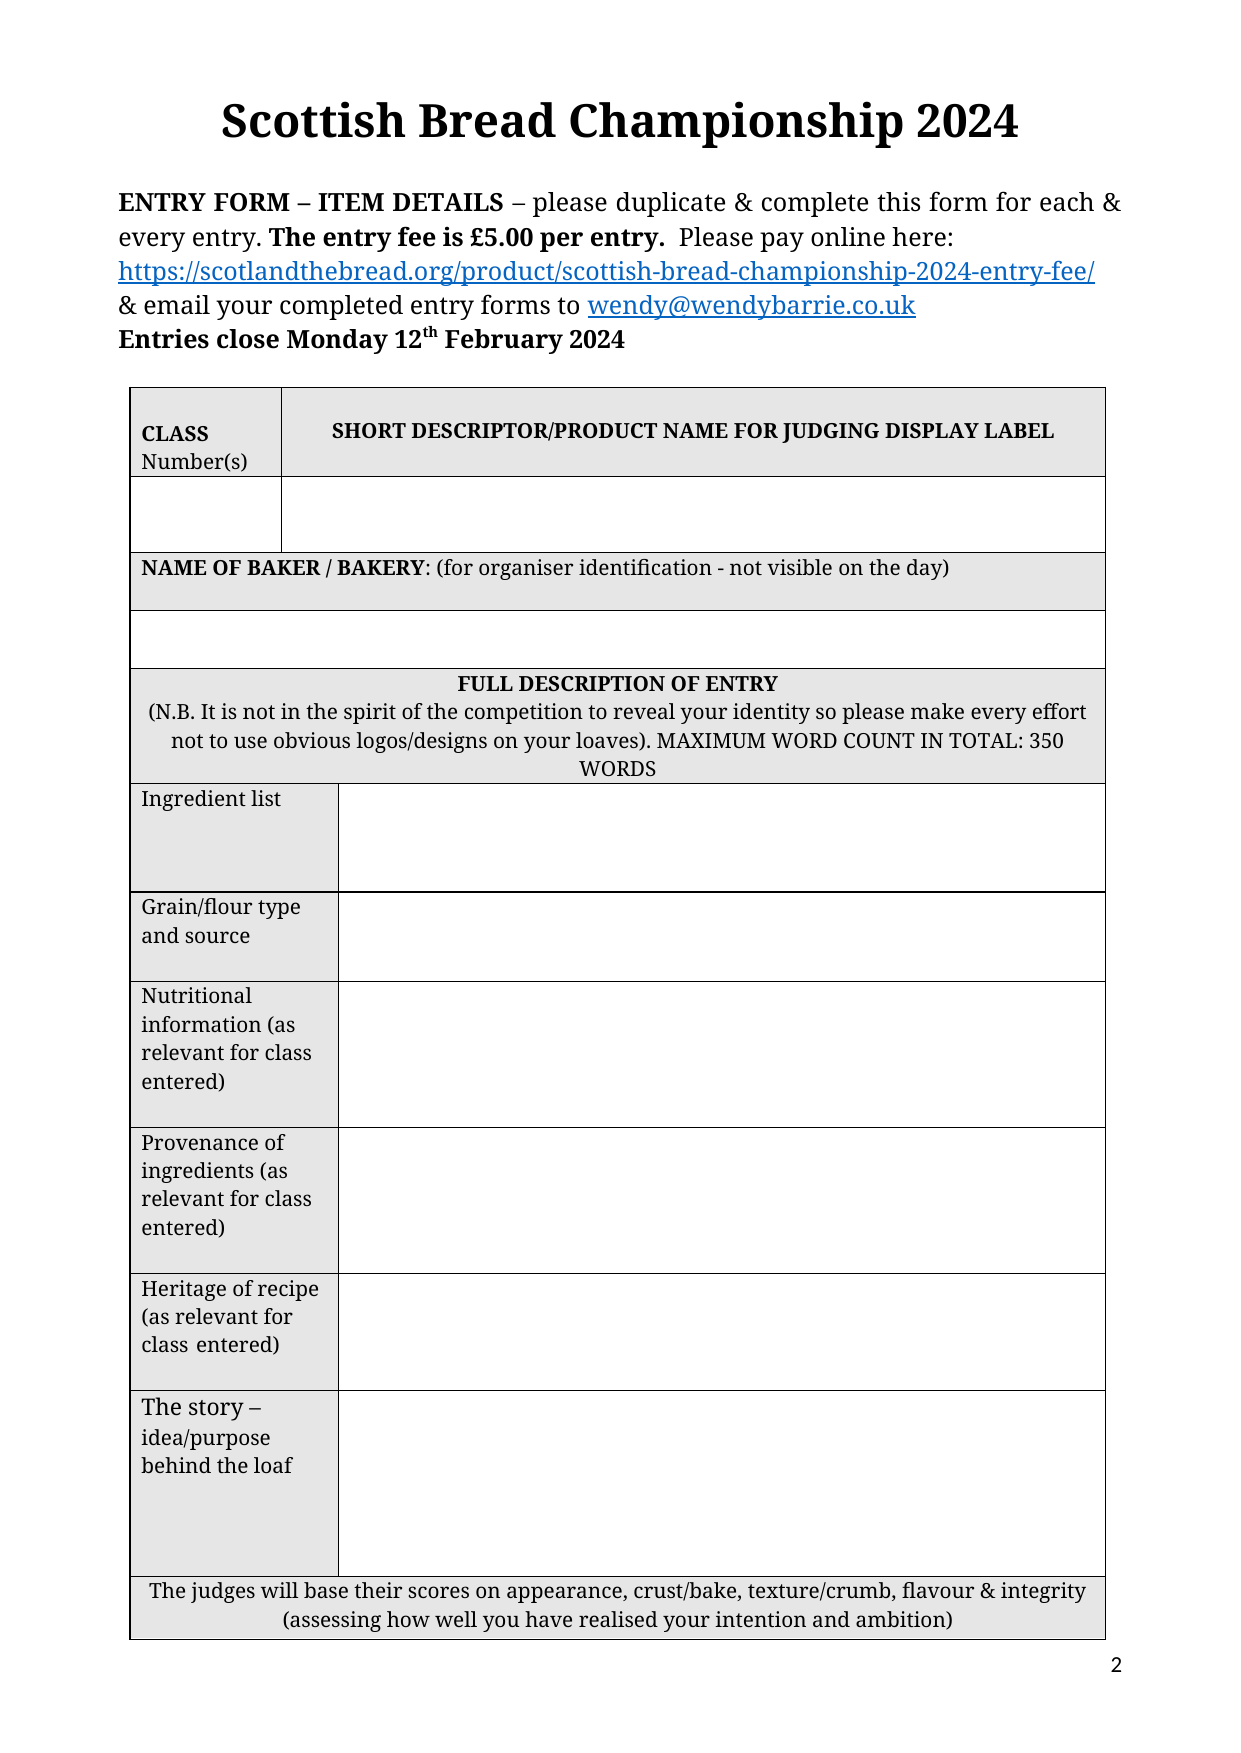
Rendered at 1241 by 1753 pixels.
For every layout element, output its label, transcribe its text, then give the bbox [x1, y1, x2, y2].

table_cell FULL DESCRIPTION OF ENTRY (N.B. It is not in the spirit of the competition to reveal your identity so please make every effort not to use obvious logos/designs on your loaves). MAXIMUM WORD COUNT IN TOTAL: 350 WORDS [131, 669, 1105, 783]
table_cell Grain/flour type and source [131, 893, 338, 981]
table_cell Ingredient list [131, 784, 338, 891]
table_cell [339, 893, 1105, 981]
table_cell Heritage of recipe (as relevant for class entered) [131, 1274, 338, 1390]
table_cell The judges will base their scores on appearance, crust/bake, texture/crumb, flavour & integrity (assessing how well you have realised your intention and ambition) [131, 1577, 1105, 1638]
text Scottish Bread Championship 2024 [118, 89, 1122, 151]
table_cell [339, 982, 1105, 1127]
table_cell [339, 784, 1105, 891]
table_cell [282, 477, 1105, 552]
table_cell Nutritional information (as relevant for class entered) [131, 982, 338, 1127]
table_cell [131, 611, 1105, 668]
table_cell Provenance of ingredients (as relevant for class entered) [131, 1128, 338, 1273]
table_cell [339, 1274, 1105, 1390]
table_cell The story – idea/purpose behind the loaf [131, 1391, 338, 1576]
table_cell [339, 1391, 1105, 1576]
table_cell NAME OF BAKER / BAKERY: (for organiser identification - not visible on the day) [131, 553, 1105, 610]
table_header CLASS Number(s) [131, 388, 281, 476]
table_cell [339, 1128, 1105, 1273]
table_cell [131, 477, 281, 552]
text ENTRY FORM – ITEM DETAILS – please duplicate & complete this form for each & every entry. The entry fee is £5.00 per entry. Please pay online here: [118, 185, 1122, 253]
table_header SHORT DESCRIPTOR/PRODUCT NAME FOR JUDGING DISPLAY LABEL [282, 388, 1105, 476]
text Entries close Monday 12th February 2024 [118, 321, 1122, 355]
text https://scotlandthebread.org/product/scottish-bread-championship-2024-entry-fee/ & email your completed entry forms to wendy@wendybarrie.co.uk [118, 253, 1122, 321]
